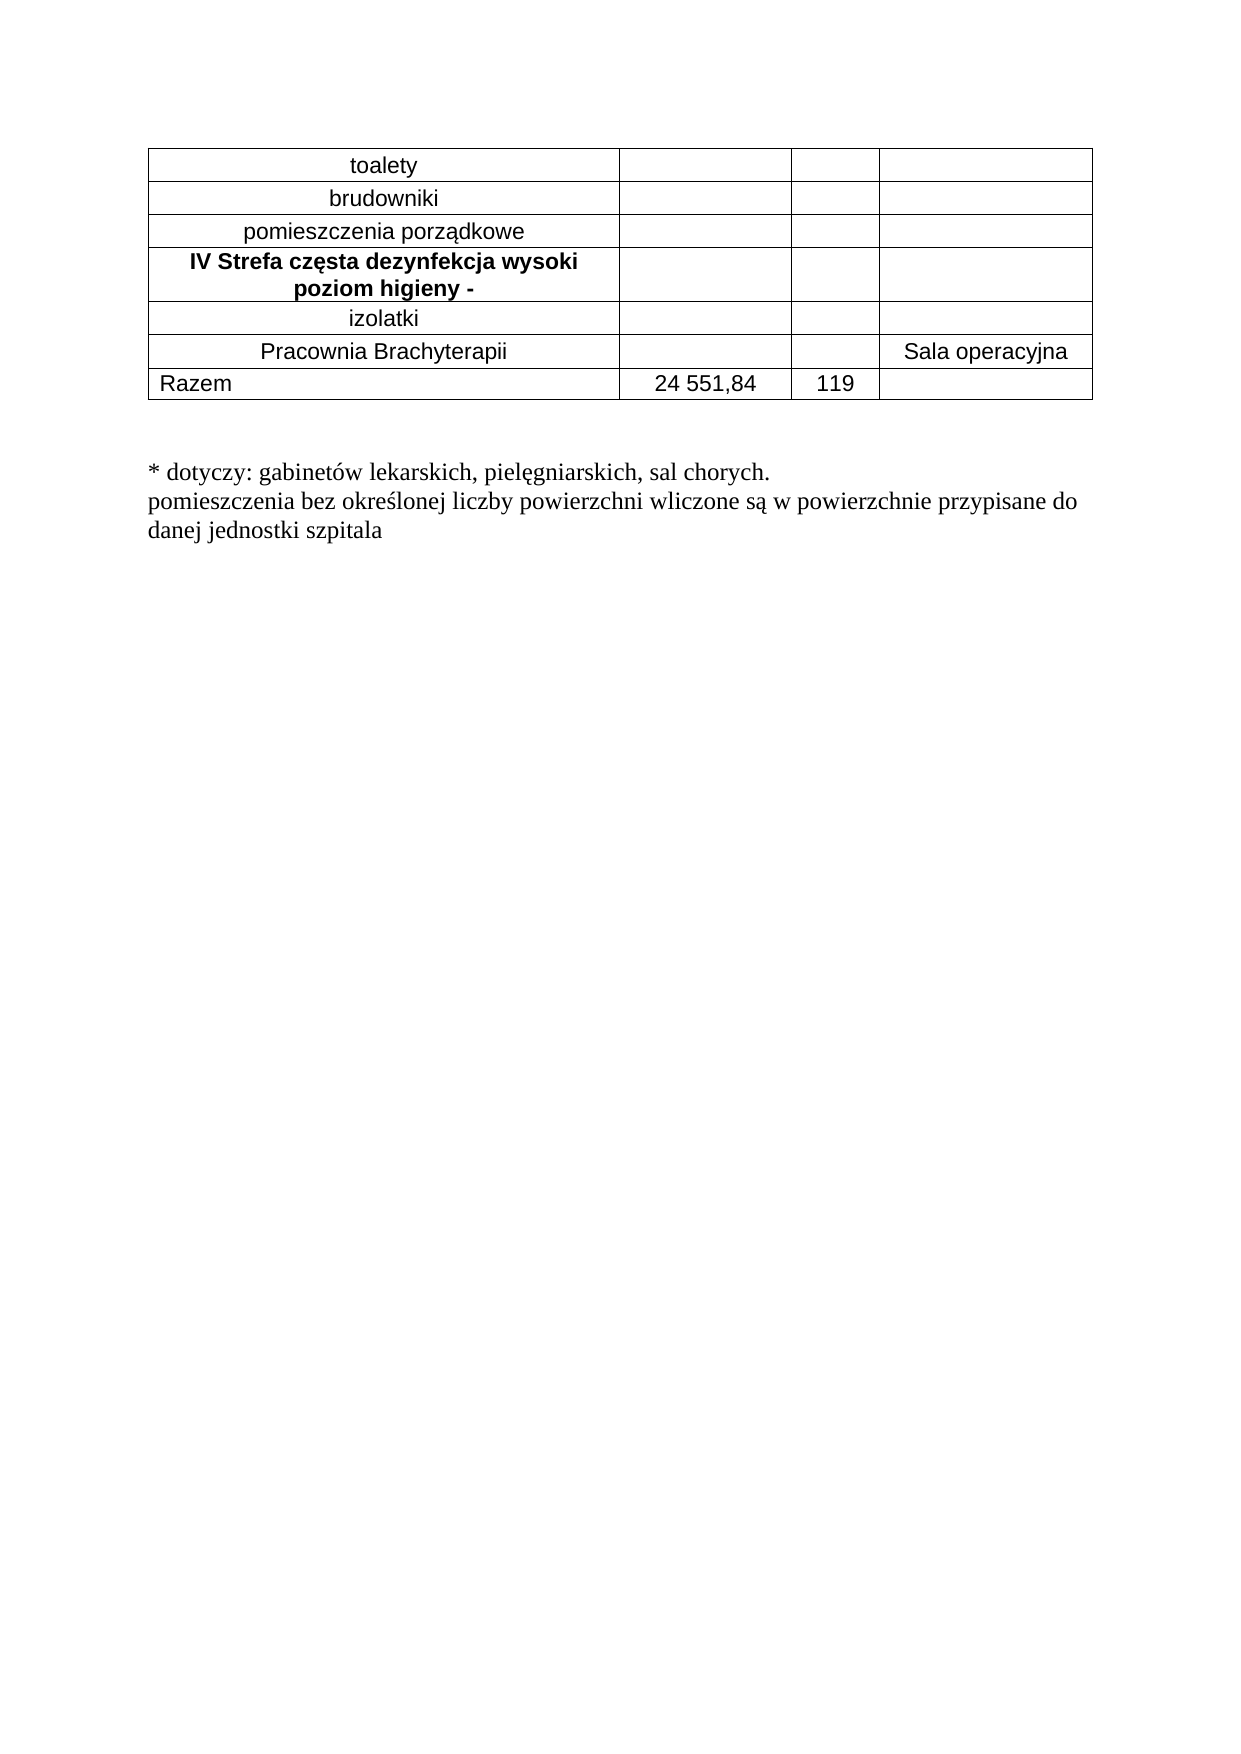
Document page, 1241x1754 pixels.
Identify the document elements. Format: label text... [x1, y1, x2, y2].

table_cell [880, 302, 1092, 334]
table_cell [620, 335, 791, 367]
table_cell [792, 182, 879, 214]
table_cell [620, 248, 791, 301]
table_cell [880, 215, 1092, 247]
table_cell Razem [149, 369, 619, 399]
text pomieszczenia bez określonej liczby powierzchni wliczone są w powierzchnie przypisane do danej jednostki szpitala [148, 486, 1093, 543]
table_cell toalety [149, 149, 619, 181]
table_cell [620, 182, 791, 214]
table_cell [792, 248, 879, 301]
table_cell [620, 149, 791, 181]
table_cell [792, 149, 879, 181]
table_cell IV Strefa częsta dezynfekcja wysoki poziom higieny - [149, 248, 619, 301]
table_cell [620, 215, 791, 247]
table_cell 24 551,84 [620, 369, 791, 399]
text * dotyczy: gabinetów lekarskich, pielęgniarskich, sal chorych. [148, 457, 1093, 486]
table_cell pomieszczenia porządkowe [149, 215, 619, 247]
table_cell [792, 302, 879, 334]
table_cell [880, 369, 1092, 399]
table_cell [792, 335, 879, 367]
table_cell brudowniki [149, 182, 619, 214]
table_cell [880, 248, 1092, 301]
table_cell Pracownia Brachyterapii [149, 335, 619, 367]
table_cell [620, 302, 791, 334]
table_cell 119 [792, 369, 879, 399]
table_cell [880, 182, 1092, 214]
table_cell [880, 149, 1092, 181]
table_cell izolatki [149, 302, 619, 334]
table_cell Sala operacyjna [880, 335, 1092, 367]
table_cell [792, 215, 879, 247]
